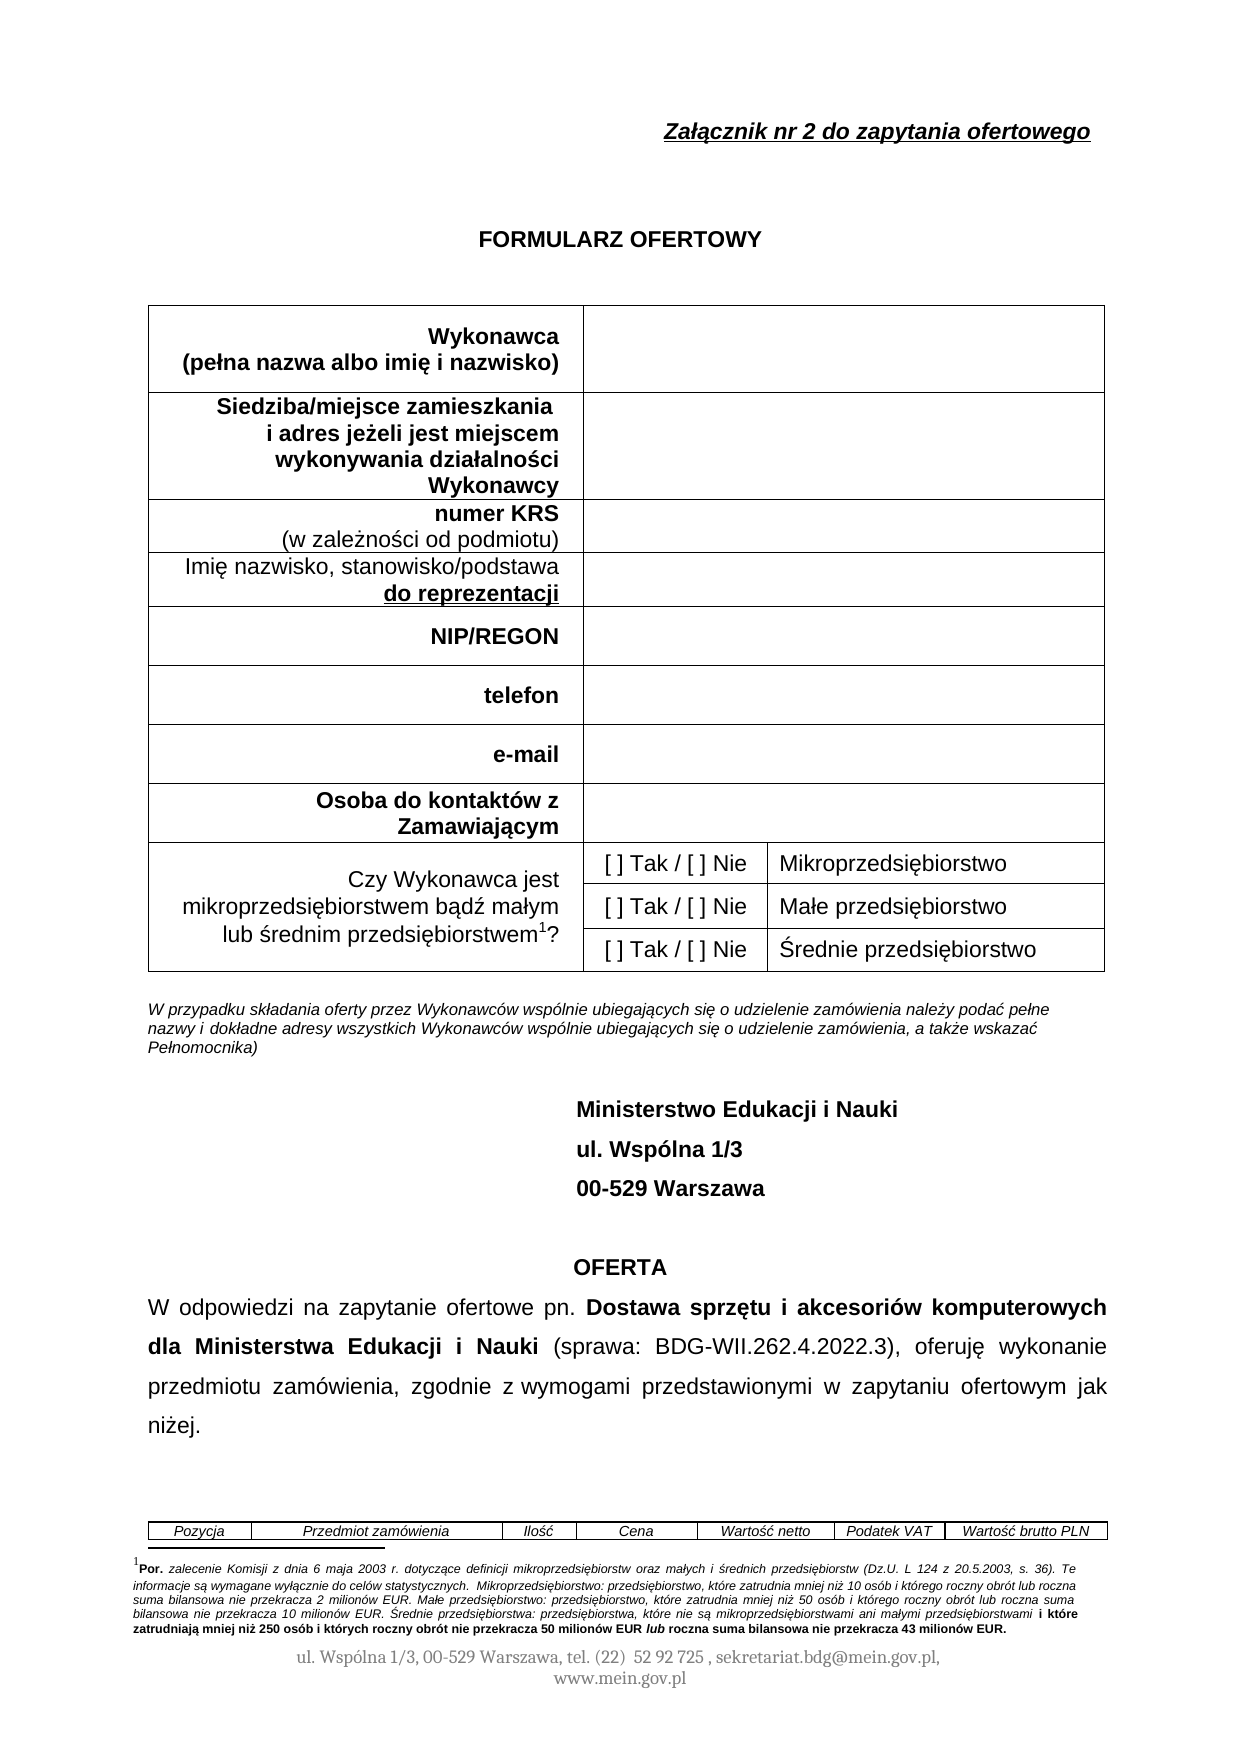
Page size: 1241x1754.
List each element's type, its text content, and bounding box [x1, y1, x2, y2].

table_header Wartość netto PLN [698, 1523, 834, 1539]
table_cell [ ] Tak / [ ] Nie [584, 843, 767, 883]
table_cell Siedziba/miejsce zamieszkania i adres jeżeli jest miejscem wykonywania działalności Wykonawcy [149, 393, 583, 498]
table_cell [584, 500, 1104, 552]
table_cell numer KRS (w zależności od podmiotu) [149, 500, 583, 552]
text Załącznik nr 2 do zapytania ofertowego [148, 118, 1092, 144]
text ul. Wspólna 1/3 [576, 1136, 1179, 1162]
table_cell [584, 666, 1104, 724]
table_cell [584, 607, 1104, 665]
text FORMULARZ OFERTOWY [148, 226, 1092, 252]
table_cell Osoba do kontaktów z Zamawiającym [149, 784, 583, 842]
text Ministerstwo Edukacji i Nauki [576, 1096, 1179, 1123]
table_cell [584, 784, 1104, 842]
table_header Ilość szt. /op. [503, 1523, 576, 1539]
table_cell Mikroprzedsiębiorstwo [768, 843, 1104, 883]
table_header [577, 1523, 697, 1539]
table_header Wykonawca (pełna nazwa albo imię i nazwisko) [149, 306, 583, 392]
table_cell Małe przedsiębiorstwo [768, 884, 1104, 927]
table_header Wartość brutto PLN [946, 1523, 1107, 1539]
text OFERTA [148, 1254, 1092, 1281]
table_cell telefon [149, 666, 583, 724]
table_header [584, 306, 1104, 392]
text 00-529 Warszawa [576, 1175, 1179, 1202]
table_cell Średnie przedsiębiorstwo [768, 929, 1104, 971]
table_cell [ ] Tak / [ ] Nie [584, 884, 767, 927]
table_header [252, 1523, 502, 1539]
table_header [149, 1523, 251, 1539]
table_cell e-mail [149, 725, 583, 783]
table_cell [584, 725, 1104, 783]
table_cell [584, 393, 1104, 498]
text W przypadku składania oferty przez Wykonawców wspólnie ubiegających się o udzielenie zamówienia należy podać pełne nazwy i dokładne adresy wszystkich Wykonawców wspólnie ubiegających się o udzielenie zamówienia, a także wskazać Pełnomocnika) [148, 999, 1093, 1057]
table_cell Czy Wykonawca jest mikroprzedsiębiorstwem bądź małym lub średnim przedsiębiorstwem? [149, 843, 583, 971]
table_cell [584, 553, 1104, 606]
text W odpowiedzi na zapytanie ofertowe pn. Dostawa sprzętu i akcesoriów komputerowych dla Ministerstwa Edukacji i Nauki (sprawa: BDG-WII.262.4.2022.3), oferuję wykonanie przedmiotu zamówienia, zgodnie z wymogami przedstawionymi w zapytaniu ofertowym jak niżej. [148, 1294, 1107, 1438]
table_cell [ ] Tak / [ ] Nie [584, 929, 767, 971]
table_cell Imię nazwisko, stanowisko/podstawa do reprezentacji [149, 553, 583, 606]
table_cell NIP/REGON [149, 607, 583, 665]
table_header Podatek VAT % [835, 1523, 944, 1539]
